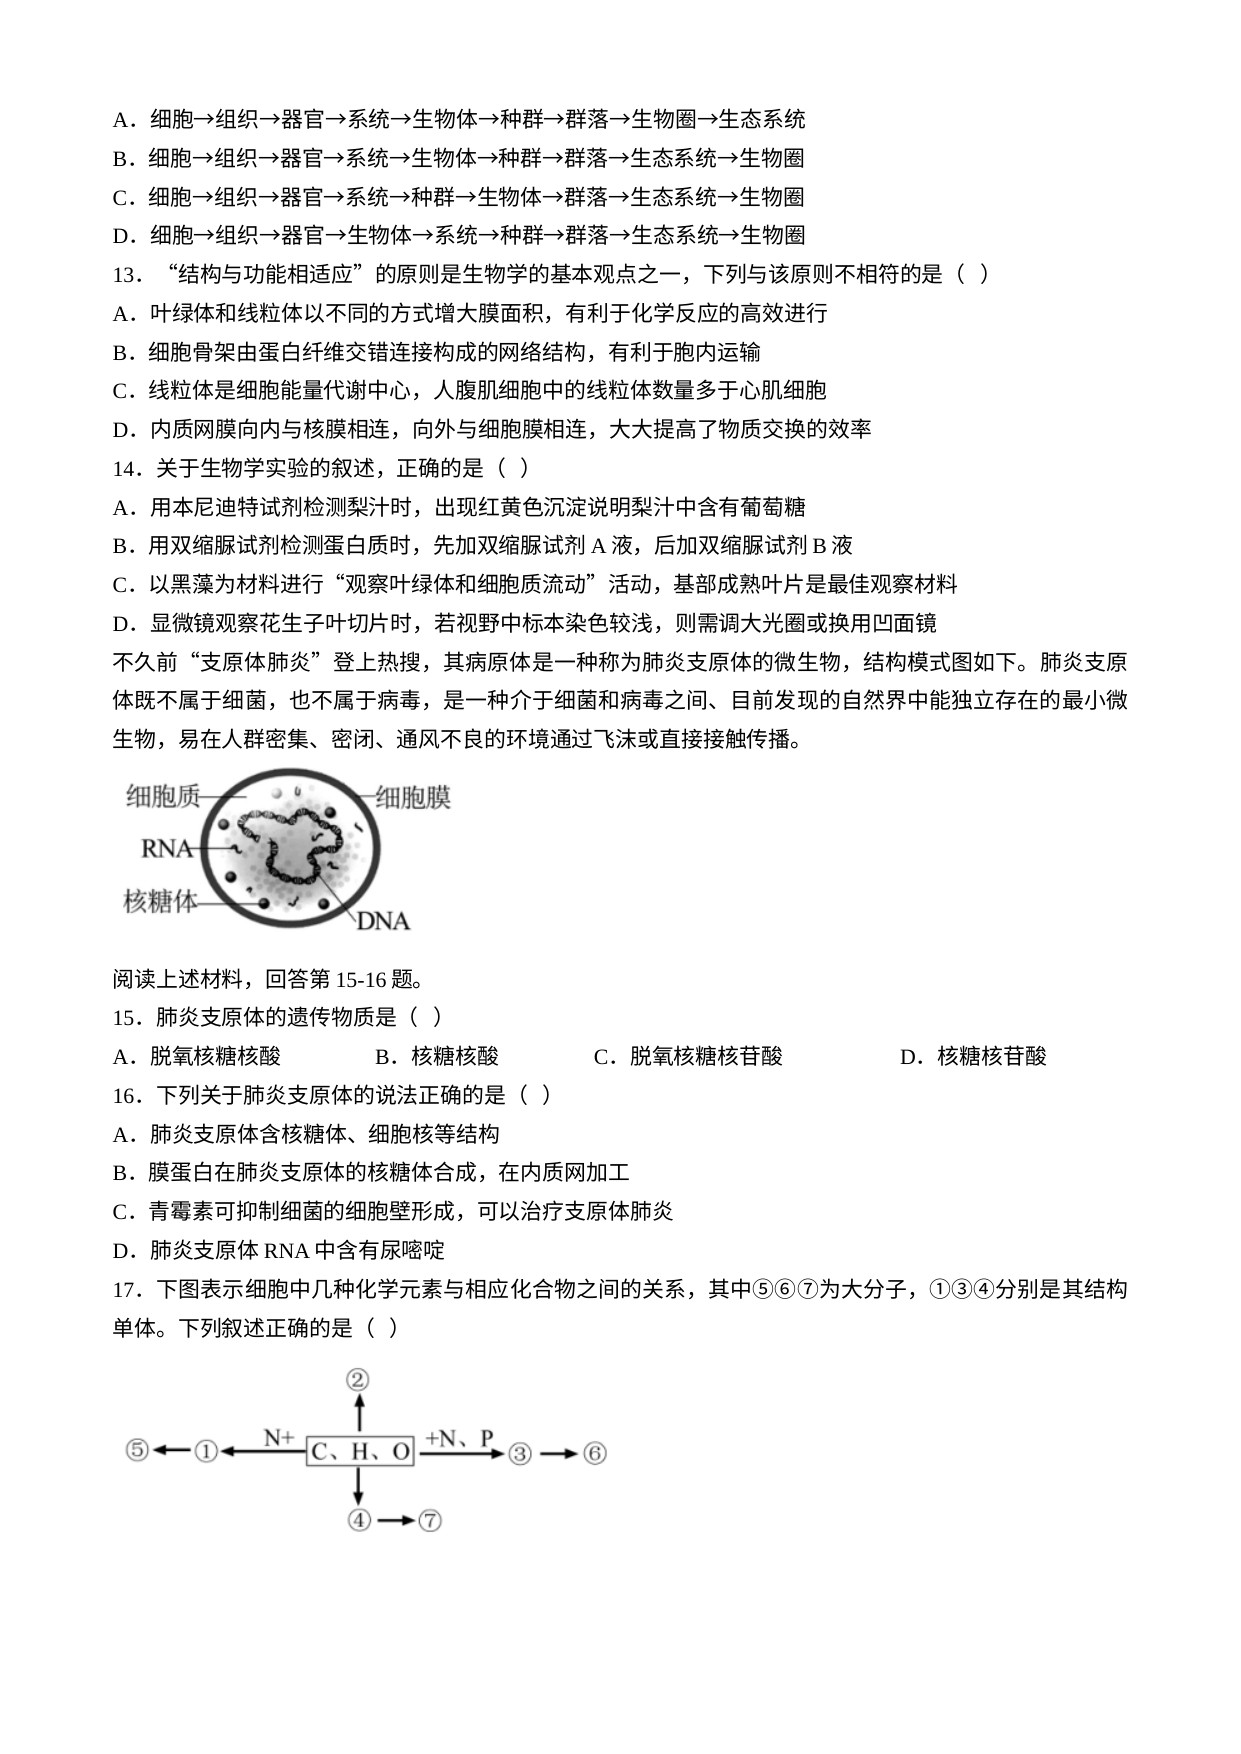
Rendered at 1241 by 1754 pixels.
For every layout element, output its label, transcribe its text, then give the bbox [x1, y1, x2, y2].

text C．以黑藻为材料进行“观察叶绿体和细胞质流动”活动，基部成熟叶片是最佳观察材料 [112, 567, 1128, 599]
text A．叶绿体和线粒体以不同的方式增大膜面积，有利于化学反应的高效进行 [112, 295, 1128, 328]
text D．内质网膜向内与核膜相连，向外与细胞膜相连，大大提高了物质交换的效率 [112, 412, 1128, 444]
text 阅读上述材料，回答第15-16题。 [112, 961, 1128, 994]
text A．脱氧核糖核酸 B．核糖核酸 C．脱氧核糖核苷酸 D．核糖核苷酸 [112, 1039, 1128, 1071]
text D．肺炎支原体RNA中含有尿嘧啶 [112, 1232, 1128, 1265]
text C．细胞→组织→器官→系统→种群→生物体→群落→生态系统→生物圈 [112, 179, 1128, 212]
text C．线粒体是细胞能量代谢中心，人腹肌细胞中的线粒体数量多于心肌细胞 [112, 373, 1128, 405]
text 16．下列关于肺炎支原体的说法正确的是（ ） [112, 1077, 1128, 1110]
text A．肺炎支原体含核糖体、细胞核等结构 [112, 1116, 1128, 1149]
picture [112, 1348, 618, 1547]
text D．细胞→组织→器官→生物体→系统→种群→群落→生态系统→生物圈 [112, 218, 1128, 250]
text 17．下图表示细胞中几种化学元素与相应化合物之间的关系，其中⑤⑥⑦为大分子，①③④分别是其结构单体。下列叙述正确的是（ ） [112, 1271, 1128, 1343]
text 13．“结构与功能相适应”的原则是生物学的基本观点之一，下列与该原则不相符的是（ ） [112, 257, 1128, 289]
text 不久前“支原体肺炎”登上热搜，其病原体是一种称为肺炎支原体的微生物，结构模式图如下。肺炎支原体既不属于细菌，也不属于病毒，是一种介于细菌和病毒之间、目前发现的自然界中能独立存在的最小微生物，易在人群密集、密闭、通风不良的环境通过飞沫或直接接触传播。 [112, 644, 1128, 754]
text A．细胞→组织→器官→系统→生物体→种群→群落→生物圈→生态系统 [112, 102, 1128, 134]
text 14．关于生物学实验的叙述，正确的是（ ） [112, 450, 1128, 483]
text D．显微镜观察花生子叶切片时，若视野中标本染色较浅，则需调大光圈或换用凹面镜 [112, 605, 1128, 638]
text 15．肺炎支原体的遗传物质是（ ） [112, 1000, 1128, 1032]
picture [112, 760, 464, 942]
text C．青霉素可抑制细菌的细胞壁形成，可以治疗支原体肺炎 [112, 1194, 1128, 1226]
text B．用双缩脲试剂检测蛋白质时，先加双缩脲试剂A液，后加双缩脲试剂B液 [112, 528, 1128, 560]
text B．细胞→组织→器官→系统→生物体→种群→群落→生态系统→生物圈 [112, 140, 1128, 173]
text B．膜蛋白在肺炎支原体的核糖体合成，在内质网加工 [112, 1155, 1128, 1187]
text A．用本尼迪特试剂检测梨汁时，出现红黄色沉淀说明梨汁中含有葡萄糖 [112, 489, 1128, 522]
text B．细胞骨架由蛋白纤维交错连接构成的网络结构，有利于胞内运输 [112, 334, 1128, 367]
